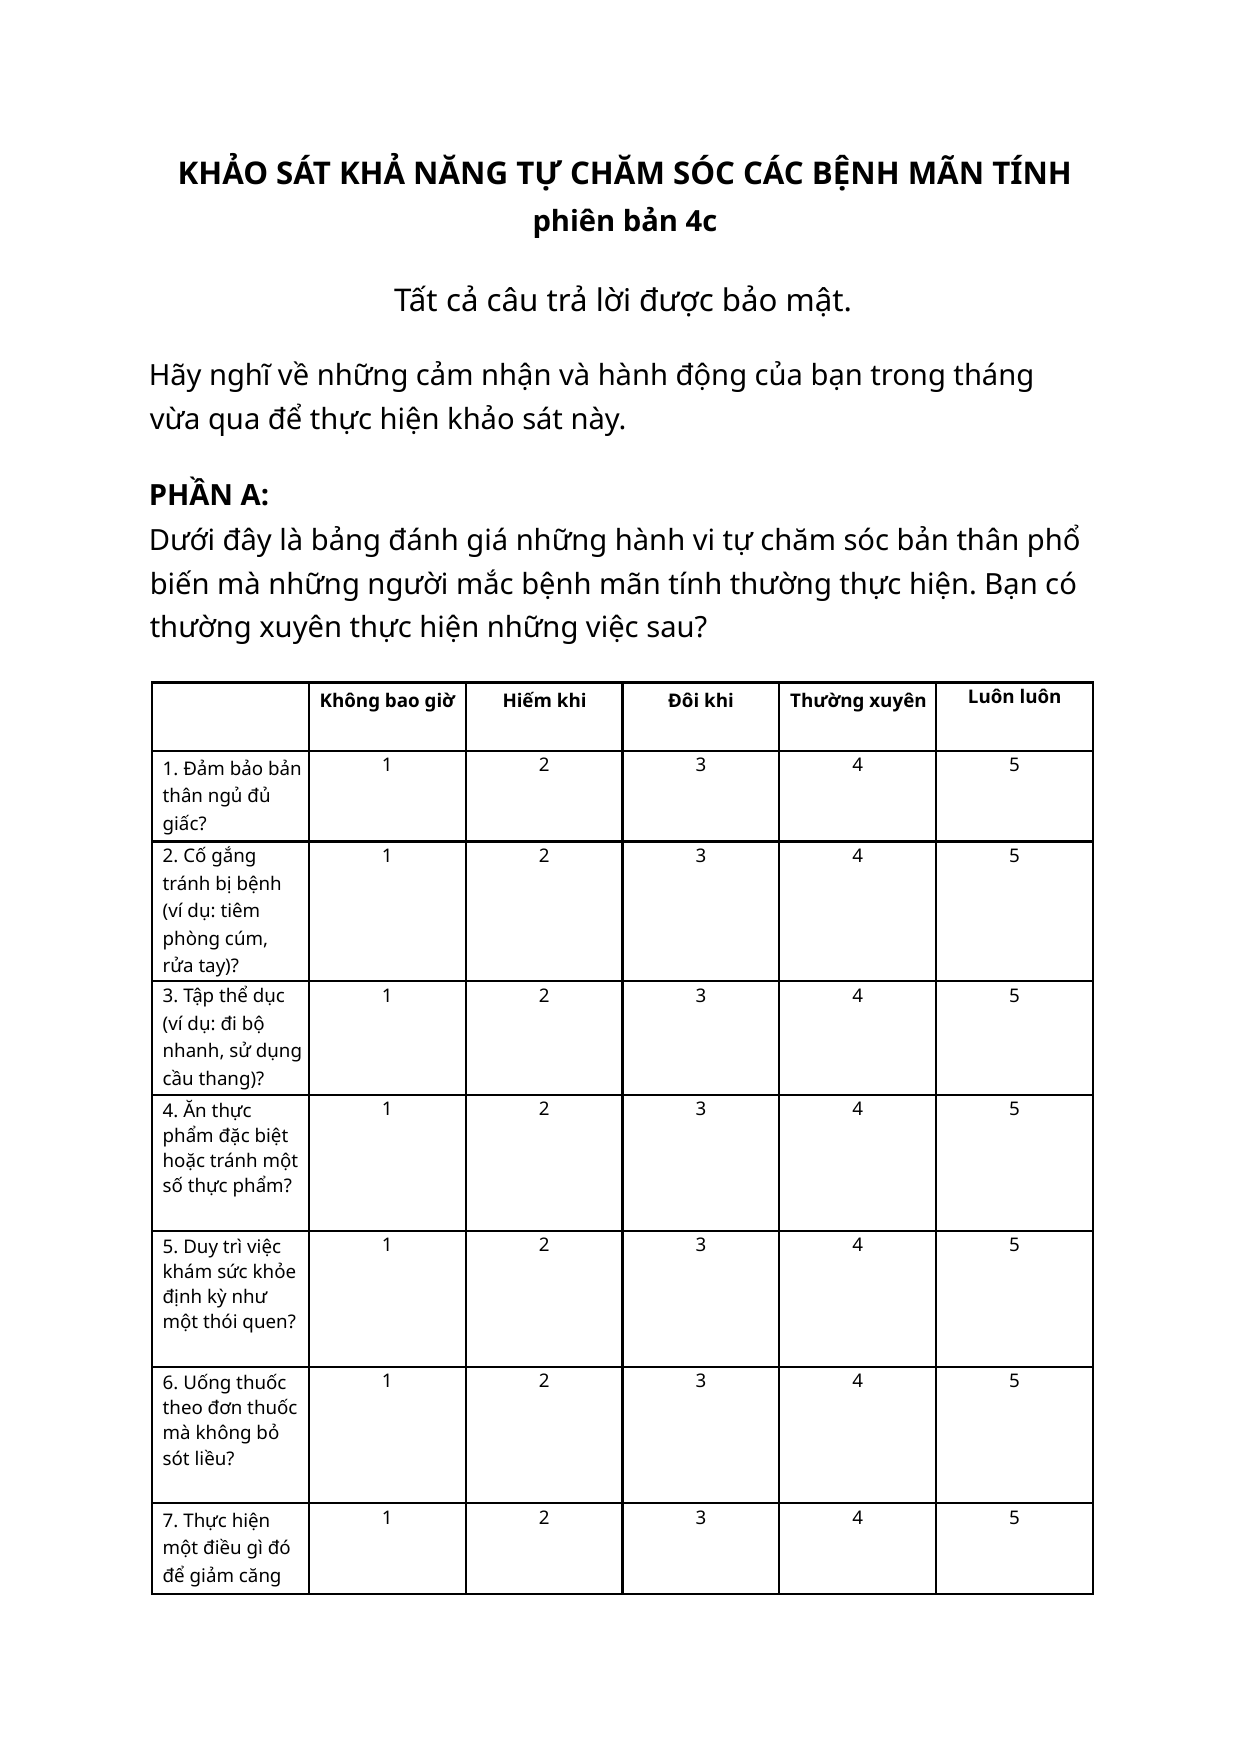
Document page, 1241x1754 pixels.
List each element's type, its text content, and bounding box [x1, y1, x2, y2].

table_cell 4 [780, 1504, 935, 1593]
table_cell 4 [780, 982, 935, 1094]
table_header Không bao giờ [310, 684, 465, 750]
table_header Luôn luôn [937, 684, 1092, 750]
table_cell 6. Uống thuốc theo đơn thuốc mà không bỏ sót liều? [153, 1368, 308, 1502]
table_cell 7. Thực hiện một điều gì đó để giảm căng [153, 1504, 308, 1593]
table_cell 4 [780, 1096, 935, 1230]
table_cell 2 [467, 1504, 621, 1593]
text Hãy nghĩ về những cảm nhận và hành động của bạn trong tháng vừa qua để thực hiện khảo sát này. [148, 354, 1091, 438]
table_cell 2 [467, 1232, 621, 1366]
table_cell 1 [310, 1232, 465, 1366]
table_cell 3 [624, 1096, 778, 1230]
table_cell 1. Đảm bảo bản thân ngủ đủ giấc? [153, 752, 308, 840]
table_header [153, 684, 308, 750]
table_cell 4 [780, 843, 935, 980]
table_cell 3 [624, 843, 778, 980]
table_cell 2 [467, 843, 621, 980]
table_cell 5 [937, 982, 1092, 1094]
text KHẢO SÁT KHẢ NĂNG TỰ CHĂM SÓC CÁC BỆNH MÃN TÍNH phiên bản 4c [150, 151, 1099, 239]
text Tất cả câu trả lời được bảo mật. [150, 278, 1096, 321]
table_cell 1 [310, 1096, 465, 1230]
table_header Hiếm khi [467, 684, 621, 750]
table_cell 4 [780, 752, 935, 840]
table_cell 5 [937, 752, 1092, 840]
table_cell 3 [624, 982, 778, 1094]
table_header Đôi khi [624, 684, 778, 750]
table_cell 4. Ăn thực phẩm đặc biệt hoặc tránh một số thực phẩm? [153, 1096, 308, 1230]
table_cell 3 [624, 752, 778, 840]
table_header Thường xuyên [780, 684, 935, 750]
table_cell 1 [310, 1504, 465, 1593]
table_cell 2 [467, 1096, 621, 1230]
text PHẦN A: [148, 475, 1099, 514]
table_cell 2. Cố gắng tránh bị bệnh (ví dụ: tiêm phòng cúm, rửa tay)? [153, 843, 308, 980]
table_cell 3. Tập thể dục (ví dụ: đi bộ nhanh, sử dụng cầu thang)? [153, 982, 308, 1094]
text Dưới đây là bảng đánh giá những hành vi tự chăm sóc bản thân phổ biến mà những người mắc bệnh mãn tính thường thực hiện. Bạn có thường xuyên thực hiện những việc sau? [148, 519, 1091, 646]
table_cell 3 [624, 1368, 778, 1502]
table_cell 4 [780, 1232, 935, 1366]
table_cell 5 [937, 1096, 1092, 1230]
table_cell 1 [310, 843, 465, 980]
table_cell 5 [937, 1504, 1092, 1593]
table_cell 2 [467, 752, 621, 840]
table_cell 1 [310, 752, 465, 840]
table_cell 1 [310, 1368, 465, 1502]
table_cell 2 [467, 1368, 621, 1502]
table_cell 5 [937, 843, 1092, 980]
table_cell 1 [310, 982, 465, 1094]
table_cell 2 [467, 982, 621, 1094]
table_cell 5. Duy trì việc khám sức khỏe định kỳ như một thói quen? [153, 1232, 308, 1366]
table_cell 4 [780, 1368, 935, 1502]
table_cell 5 [937, 1232, 1092, 1366]
table_cell 3 [624, 1504, 778, 1593]
table_cell 3 [624, 1232, 778, 1366]
table_cell 5 [937, 1368, 1092, 1502]
